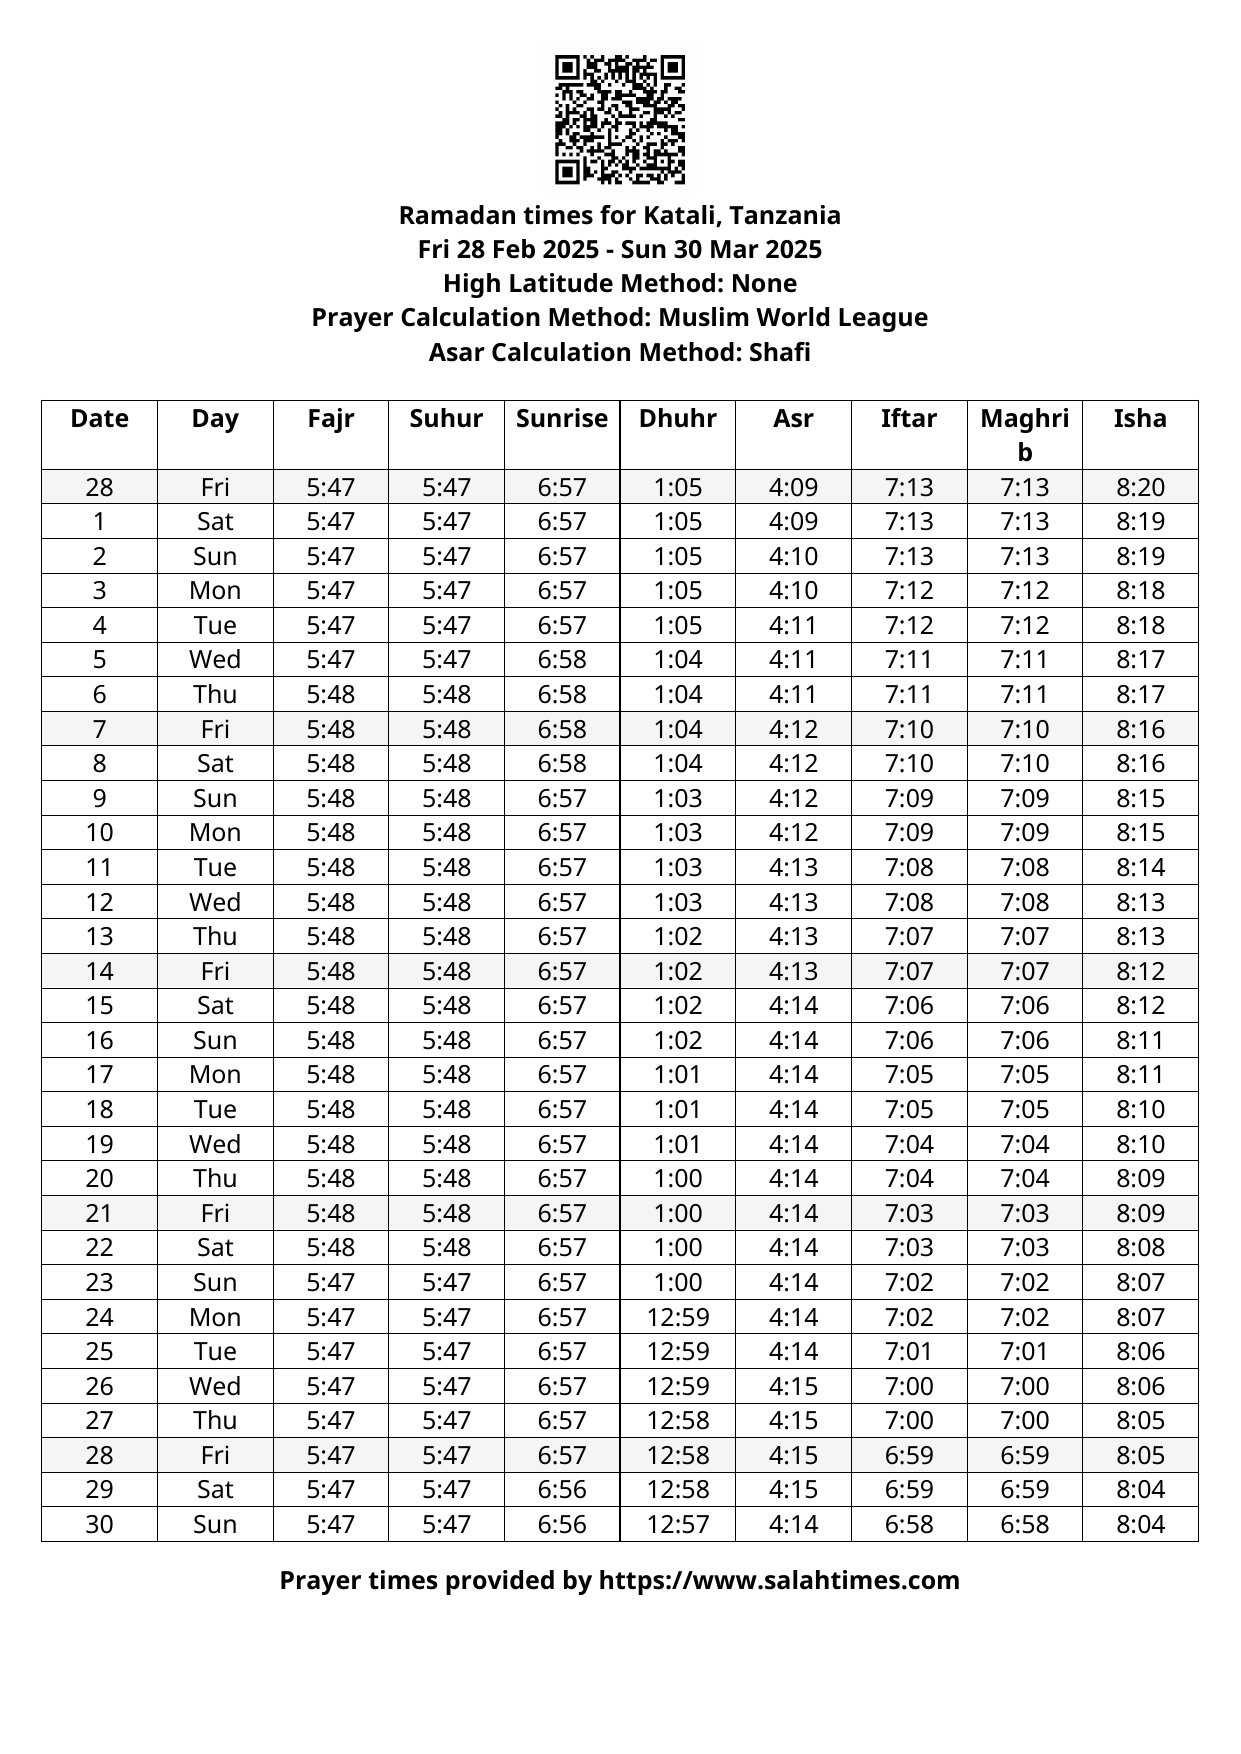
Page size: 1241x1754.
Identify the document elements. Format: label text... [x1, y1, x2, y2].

table_cell 6:57 [505, 1127, 619, 1160]
table_cell 6:58 [505, 677, 619, 711]
table_cell 4:10 [736, 539, 851, 572]
table_cell 6 [42, 677, 157, 711]
table_cell 5:47 [389, 1334, 504, 1368]
table_cell 4:14 [736, 1161, 851, 1195]
table_cell 1:03 [621, 850, 735, 884]
table_cell 7:01 [852, 1334, 967, 1368]
table_cell 5:48 [389, 919, 504, 953]
table_cell 5:48 [274, 1023, 388, 1057]
table_cell Tue [158, 608, 273, 642]
table_cell 6:57 [505, 989, 619, 1022]
table_cell 4:14 [736, 1334, 851, 1368]
table_cell Sat [158, 504, 273, 538]
table_cell 1:02 [621, 1023, 735, 1057]
table_cell 5:48 [389, 1161, 504, 1195]
table_cell 4:15 [736, 1473, 851, 1506]
table_cell 4:11 [736, 608, 851, 642]
table_cell 12:59 [621, 1300, 735, 1333]
table_cell 6:57 [505, 1092, 619, 1126]
table_cell Sat [158, 1231, 273, 1264]
table_cell 12:58 [621, 1438, 735, 1472]
table_cell 4:14 [736, 1196, 851, 1229]
table_cell 5:48 [274, 677, 388, 711]
table_cell 6:57 [505, 1404, 619, 1437]
table_cell 5:47 [389, 608, 504, 642]
table_cell 8:16 [1083, 746, 1198, 780]
table_cell 12:57 [621, 1507, 735, 1541]
table_cell 5:47 [389, 1369, 504, 1402]
table_header Asr [736, 401, 851, 469]
table_cell 6:57 [505, 919, 619, 953]
table_cell 24 [42, 1300, 157, 1333]
table_cell 7:03 [968, 1231, 1082, 1264]
table_cell 7:11 [968, 677, 1082, 711]
table_cell 1:04 [621, 643, 735, 676]
table_cell 5:48 [389, 816, 504, 849]
table_cell 8:11 [1083, 1058, 1198, 1091]
table_cell 4:12 [736, 712, 851, 745]
table_cell 1:05 [621, 574, 735, 607]
table_cell 4:14 [736, 1300, 851, 1333]
table_cell 7:12 [968, 608, 1082, 642]
table_cell 8:10 [1083, 1127, 1198, 1160]
table_cell 4:15 [736, 1438, 851, 1472]
table_cell 1:00 [621, 1231, 735, 1264]
table_cell 5:48 [274, 989, 388, 1022]
table_cell 5:47 [389, 470, 504, 503]
table_cell 7:09 [852, 816, 967, 849]
table_cell 6:59 [852, 1473, 967, 1506]
table_cell 5:48 [389, 712, 504, 745]
table_cell 7:02 [852, 1265, 967, 1299]
table_cell Thu [158, 919, 273, 953]
table_cell 5:47 [389, 1404, 504, 1437]
table_cell 8:15 [1083, 781, 1198, 814]
table_cell 7:06 [968, 1023, 1082, 1057]
table_cell Sun [158, 781, 273, 814]
table_cell 5:47 [274, 470, 388, 503]
table_cell 5:48 [389, 1092, 504, 1126]
table_cell 7:09 [852, 781, 967, 814]
table_cell 5:48 [389, 746, 504, 780]
table_cell 6:56 [505, 1473, 619, 1506]
table_cell Tue [158, 850, 273, 884]
table_cell 7:00 [968, 1369, 1082, 1402]
table_cell 6:57 [505, 1300, 619, 1333]
table_cell 7:11 [852, 643, 967, 676]
table_cell 7:13 [852, 504, 967, 538]
table_cell 5:47 [274, 643, 388, 676]
table_header Fajr [274, 401, 388, 469]
table_cell 6:58 [505, 746, 619, 780]
table_cell 5:48 [274, 1161, 388, 1195]
table_cell 4:14 [736, 1127, 851, 1160]
table_cell 4:15 [736, 1369, 851, 1402]
table_cell 7:07 [968, 919, 1082, 953]
table_cell 5:48 [274, 712, 388, 745]
table_cell 8:09 [1083, 1196, 1198, 1229]
table_cell 5:48 [389, 1127, 504, 1160]
table_cell 22 [42, 1231, 157, 1264]
table_cell 6:57 [505, 781, 619, 814]
table_cell 7:06 [852, 989, 967, 1022]
table_cell 14 [42, 954, 157, 987]
table_cell 7:07 [852, 954, 967, 987]
table_cell 6:59 [852, 1438, 967, 1472]
table_cell 7:10 [968, 712, 1082, 745]
table_cell 5:47 [389, 643, 504, 676]
table_cell 29 [42, 1473, 157, 1506]
table_cell Sat [158, 746, 273, 780]
table_cell 1:00 [621, 1161, 735, 1195]
table_cell 7:10 [852, 746, 967, 780]
table_cell 8:18 [1083, 608, 1198, 642]
table_cell 5:47 [389, 1300, 504, 1333]
table_cell 4:14 [736, 1092, 851, 1126]
table_cell 4:14 [736, 1265, 851, 1299]
table_cell 5:48 [274, 1127, 388, 1160]
table_cell 1:05 [621, 539, 735, 572]
table_cell 5:48 [389, 850, 504, 884]
table_cell Fri [158, 712, 273, 745]
table_header Day [158, 401, 273, 469]
table_cell 8:07 [1083, 1265, 1198, 1299]
table_cell 4:13 [736, 850, 851, 884]
table_cell Fri [158, 1438, 273, 1472]
table_cell 8:14 [1083, 850, 1198, 884]
table_cell 7:08 [852, 885, 967, 918]
table_cell 2 [42, 539, 157, 572]
table_cell 4:13 [736, 885, 851, 918]
table_cell 4:14 [736, 1023, 851, 1057]
table_cell 8:09 [1083, 1161, 1198, 1195]
table_cell 7:12 [968, 574, 1082, 607]
table_cell 6:56 [505, 1507, 619, 1541]
table_cell Mon [158, 1300, 273, 1333]
table_cell 5:48 [389, 885, 504, 918]
table_cell 7:11 [852, 677, 967, 711]
table_cell 8:05 [1083, 1404, 1198, 1437]
table_cell 6:57 [505, 885, 619, 918]
table_cell 8:17 [1083, 643, 1198, 676]
table_cell 4:14 [736, 989, 851, 1022]
table_cell 5:48 [274, 816, 388, 849]
table_cell 13 [42, 919, 157, 953]
table_cell 7:08 [852, 850, 967, 884]
table_cell 5:47 [389, 1438, 504, 1472]
table_cell 5:48 [274, 1092, 388, 1126]
table_cell 6:57 [505, 1196, 619, 1229]
text Asar Calculation Method: Shafi [42, 334, 1198, 368]
table_cell Wed [158, 1369, 273, 1402]
table_cell 6:57 [505, 1369, 619, 1402]
table_cell 4:13 [736, 954, 851, 987]
table_cell 5:48 [274, 850, 388, 884]
table_cell 1:01 [621, 1127, 735, 1160]
table_cell 4:11 [736, 643, 851, 676]
table_cell 4:10 [736, 574, 851, 607]
table_header Dhuhr [621, 401, 735, 469]
table_cell 5:48 [274, 781, 388, 814]
table_cell 6:57 [505, 816, 619, 849]
table_cell 4:11 [736, 677, 851, 711]
table_cell 6:57 [505, 1265, 619, 1299]
table_cell 5:47 [389, 574, 504, 607]
table_cell 4:14 [736, 1058, 851, 1091]
table_cell 7:00 [852, 1369, 967, 1402]
table_cell 7:09 [968, 781, 1082, 814]
table_cell 1:04 [621, 746, 735, 780]
table_cell 4:12 [736, 816, 851, 849]
table_cell Sun [158, 539, 273, 572]
table_cell 6:57 [505, 470, 619, 503]
table_cell Tue [158, 1092, 273, 1126]
table_cell 5:47 [274, 1369, 388, 1402]
table_cell 7:13 [852, 470, 967, 503]
table_cell 1:02 [621, 989, 735, 1022]
table_cell 7:13 [852, 539, 967, 572]
table_cell 8:13 [1083, 885, 1198, 918]
table_cell 8:04 [1083, 1507, 1198, 1541]
table_cell 1:00 [621, 1265, 735, 1299]
table_cell 5:47 [274, 608, 388, 642]
table_cell 8:10 [1083, 1092, 1198, 1126]
table_cell 5:47 [389, 1265, 504, 1299]
table_cell 7:06 [968, 989, 1082, 1022]
table_cell 8:12 [1083, 954, 1198, 987]
table_cell 7:04 [968, 1127, 1082, 1160]
table_cell 23 [42, 1265, 157, 1299]
table_cell 1:00 [621, 1196, 735, 1229]
table_cell 8:11 [1083, 1023, 1198, 1057]
table_cell 7:13 [968, 470, 1082, 503]
table_cell 5:48 [274, 919, 388, 953]
table_cell 6:57 [505, 1058, 619, 1091]
table_cell Wed [158, 885, 273, 918]
table_cell 7:10 [968, 746, 1082, 780]
table_cell Sat [158, 1473, 273, 1506]
table_cell 9 [42, 781, 157, 814]
table_cell 8:18 [1083, 574, 1198, 607]
table_cell 12 [42, 885, 157, 918]
table_cell 12:58 [621, 1404, 735, 1437]
table_cell Wed [158, 1127, 273, 1160]
table_cell 7:05 [852, 1058, 967, 1091]
table_cell 5:47 [274, 1265, 388, 1299]
table_cell 5:48 [389, 1058, 504, 1091]
table_cell 6:57 [505, 1438, 619, 1472]
table_cell 4:14 [736, 1231, 851, 1264]
table_cell 5:48 [389, 954, 504, 987]
table_cell 7:03 [852, 1231, 967, 1264]
table_cell 8:15 [1083, 816, 1198, 849]
table_cell Fri [158, 470, 273, 503]
table_cell 7:01 [968, 1334, 1082, 1368]
table_cell 7:03 [968, 1196, 1082, 1229]
table_cell 1:05 [621, 504, 735, 538]
table_cell 6:58 [505, 712, 619, 745]
table_cell 3 [42, 574, 157, 607]
table_cell 18 [42, 1092, 157, 1126]
table_cell 8:19 [1083, 504, 1198, 538]
table_cell 12:59 [621, 1369, 735, 1402]
table_cell 5:47 [274, 1404, 388, 1437]
table_cell 27 [42, 1404, 157, 1437]
table_cell 7:02 [968, 1300, 1082, 1333]
table_cell 7:08 [968, 850, 1082, 884]
table_cell 10 [42, 816, 157, 849]
table_cell 5:48 [274, 1058, 388, 1091]
table_cell 7:08 [968, 885, 1082, 918]
table_cell 5:48 [389, 1196, 504, 1229]
table_cell 4:09 [736, 470, 851, 503]
table_cell 6:57 [505, 574, 619, 607]
table_cell 6:57 [505, 1023, 619, 1057]
table_cell 1:04 [621, 712, 735, 745]
table_cell 30 [42, 1507, 157, 1541]
table_cell 4:15 [736, 1404, 851, 1437]
table_cell 6:59 [968, 1438, 1082, 1472]
table_cell Tue [158, 1334, 273, 1368]
table_cell 19 [42, 1127, 157, 1160]
table_cell 28 [42, 470, 157, 503]
table_cell 6:57 [505, 954, 619, 987]
table_cell 5:47 [274, 1507, 388, 1541]
table_cell 6:57 [505, 850, 619, 884]
table_cell 5:47 [274, 504, 388, 538]
table_cell 1:03 [621, 816, 735, 849]
table_cell 12:59 [621, 1334, 735, 1368]
table_cell 6:57 [505, 1161, 619, 1195]
table_cell 5:47 [389, 539, 504, 572]
table_cell Sun [158, 1507, 273, 1541]
table_cell 7:05 [852, 1092, 967, 1126]
table_header Suhur [389, 401, 504, 469]
table_header Isha [1083, 401, 1198, 469]
text Prayer times provided by https://www.salahtimes.com [42, 1563, 1198, 1597]
table_header Sunrise [505, 401, 619, 469]
table_cell 7:03 [852, 1196, 967, 1229]
table_cell 16 [42, 1023, 157, 1057]
table_cell 5:48 [389, 781, 504, 814]
table_cell 28 [42, 1438, 157, 1472]
table_cell 11 [42, 850, 157, 884]
table_cell 5:48 [389, 1231, 504, 1264]
table_cell 17 [42, 1058, 157, 1091]
table_cell Sat [158, 989, 273, 1022]
table_cell 4:12 [736, 781, 851, 814]
table_cell 6:57 [505, 1231, 619, 1264]
table_cell 8:05 [1083, 1438, 1198, 1472]
table_cell 5:48 [389, 1023, 504, 1057]
table_cell 5:47 [389, 1507, 504, 1541]
table_cell 7:05 [968, 1092, 1082, 1126]
table_cell 5:48 [274, 1231, 388, 1264]
text Ramadan times for Katali, Tanzania [42, 198, 1198, 232]
table_cell Mon [158, 816, 273, 849]
table_cell 7:05 [968, 1058, 1082, 1091]
table_cell 8:06 [1083, 1369, 1198, 1402]
table_cell 8:13 [1083, 919, 1198, 953]
table_cell 1:02 [621, 954, 735, 987]
table_cell 8:19 [1083, 539, 1198, 572]
table_cell 1:02 [621, 919, 735, 953]
table_cell 8:12 [1083, 989, 1198, 1022]
table_cell 4:09 [736, 504, 851, 538]
table_cell 5:48 [389, 989, 504, 1022]
table_cell 5:48 [274, 954, 388, 987]
table_cell 7:06 [852, 1023, 967, 1057]
table_cell 6:58 [505, 643, 619, 676]
table_cell 5:47 [274, 574, 388, 607]
table_cell 6:57 [505, 539, 619, 572]
table_cell Thu [158, 677, 273, 711]
table_cell 6:59 [968, 1473, 1082, 1506]
table_cell Mon [158, 574, 273, 607]
table_cell 1:01 [621, 1092, 735, 1126]
table_cell 7 [42, 712, 157, 745]
table_cell Wed [158, 643, 273, 676]
table_cell 6:57 [505, 608, 619, 642]
table_cell 5:48 [389, 677, 504, 711]
text Prayer Calculation Method: Muslim World League [42, 300, 1198, 334]
table_cell 4:12 [736, 746, 851, 780]
table_cell Sun [158, 1265, 273, 1299]
table_cell 4:13 [736, 919, 851, 953]
table_cell Sun [158, 1023, 273, 1057]
table_cell 8:08 [1083, 1231, 1198, 1264]
table_cell 7:09 [968, 816, 1082, 849]
table_cell 8:04 [1083, 1473, 1198, 1506]
table_cell 1:05 [621, 608, 735, 642]
table_cell 1:01 [621, 1058, 735, 1091]
table_cell 7:02 [852, 1300, 967, 1333]
table_cell 5:47 [389, 504, 504, 538]
table_cell 6:58 [852, 1507, 967, 1541]
table_cell 7:07 [852, 919, 967, 953]
table_header Iftar [852, 401, 967, 469]
table_cell 6:57 [505, 504, 619, 538]
table_cell 25 [42, 1334, 157, 1368]
table_cell 5 [42, 643, 157, 676]
table_cell 6:57 [505, 1334, 619, 1368]
table_cell 1:04 [621, 677, 735, 711]
table_cell 7:11 [968, 643, 1082, 676]
table_header Date [42, 401, 157, 469]
table_cell Fri [158, 1196, 273, 1229]
table_cell 5:47 [274, 1334, 388, 1368]
table_cell 7:04 [852, 1161, 967, 1195]
table_cell 5:47 [274, 1300, 388, 1333]
table_cell 5:48 [274, 1196, 388, 1229]
table_cell 7:00 [968, 1404, 1082, 1437]
table_cell 1:03 [621, 781, 735, 814]
table_cell 5:47 [274, 539, 388, 572]
table_cell 8:20 [1083, 470, 1198, 503]
table_cell Thu [158, 1161, 273, 1195]
table_cell 7:02 [968, 1265, 1082, 1299]
table_header Maghrib [968, 401, 1082, 469]
table_cell 8:16 [1083, 712, 1198, 745]
table_cell 7:04 [852, 1127, 967, 1160]
table_cell 5:48 [274, 746, 388, 780]
table_cell 4 [42, 608, 157, 642]
table_cell 1:03 [621, 885, 735, 918]
table_cell 8:06 [1083, 1334, 1198, 1368]
table_cell 21 [42, 1196, 157, 1229]
table_cell 5:48 [274, 885, 388, 918]
table_cell 7:13 [968, 539, 1082, 572]
table_cell 7:13 [968, 504, 1082, 538]
table_cell 4:14 [736, 1507, 851, 1541]
table_cell 7:10 [852, 712, 967, 745]
table_cell 12:58 [621, 1473, 735, 1506]
table_cell Thu [158, 1404, 273, 1437]
text Fri 28 Feb 2025 - Sun 30 Mar 2025 [42, 232, 1198, 266]
table_cell 5:47 [274, 1438, 388, 1472]
table_cell 8:17 [1083, 677, 1198, 711]
table_cell 5:47 [274, 1473, 388, 1506]
table_cell 8:07 [1083, 1300, 1198, 1333]
table_cell Mon [158, 1058, 273, 1091]
table_cell 7:04 [968, 1161, 1082, 1195]
table_cell 15 [42, 989, 157, 1022]
table_cell 7:07 [968, 954, 1082, 987]
table_cell 7:12 [852, 608, 967, 642]
table_cell 7:12 [852, 574, 967, 607]
table_cell 1:05 [621, 470, 735, 503]
table_cell 8 [42, 746, 157, 780]
table_cell 6:58 [968, 1507, 1082, 1541]
table_cell 7:00 [852, 1404, 967, 1437]
table_cell Fri [158, 954, 273, 987]
picture [542, 41, 699, 198]
table_cell 5:47 [389, 1473, 504, 1506]
text High Latitude Method: None [42, 266, 1198, 300]
table_cell 1 [42, 504, 157, 538]
table_cell 26 [42, 1369, 157, 1402]
table_cell 20 [42, 1161, 157, 1195]
